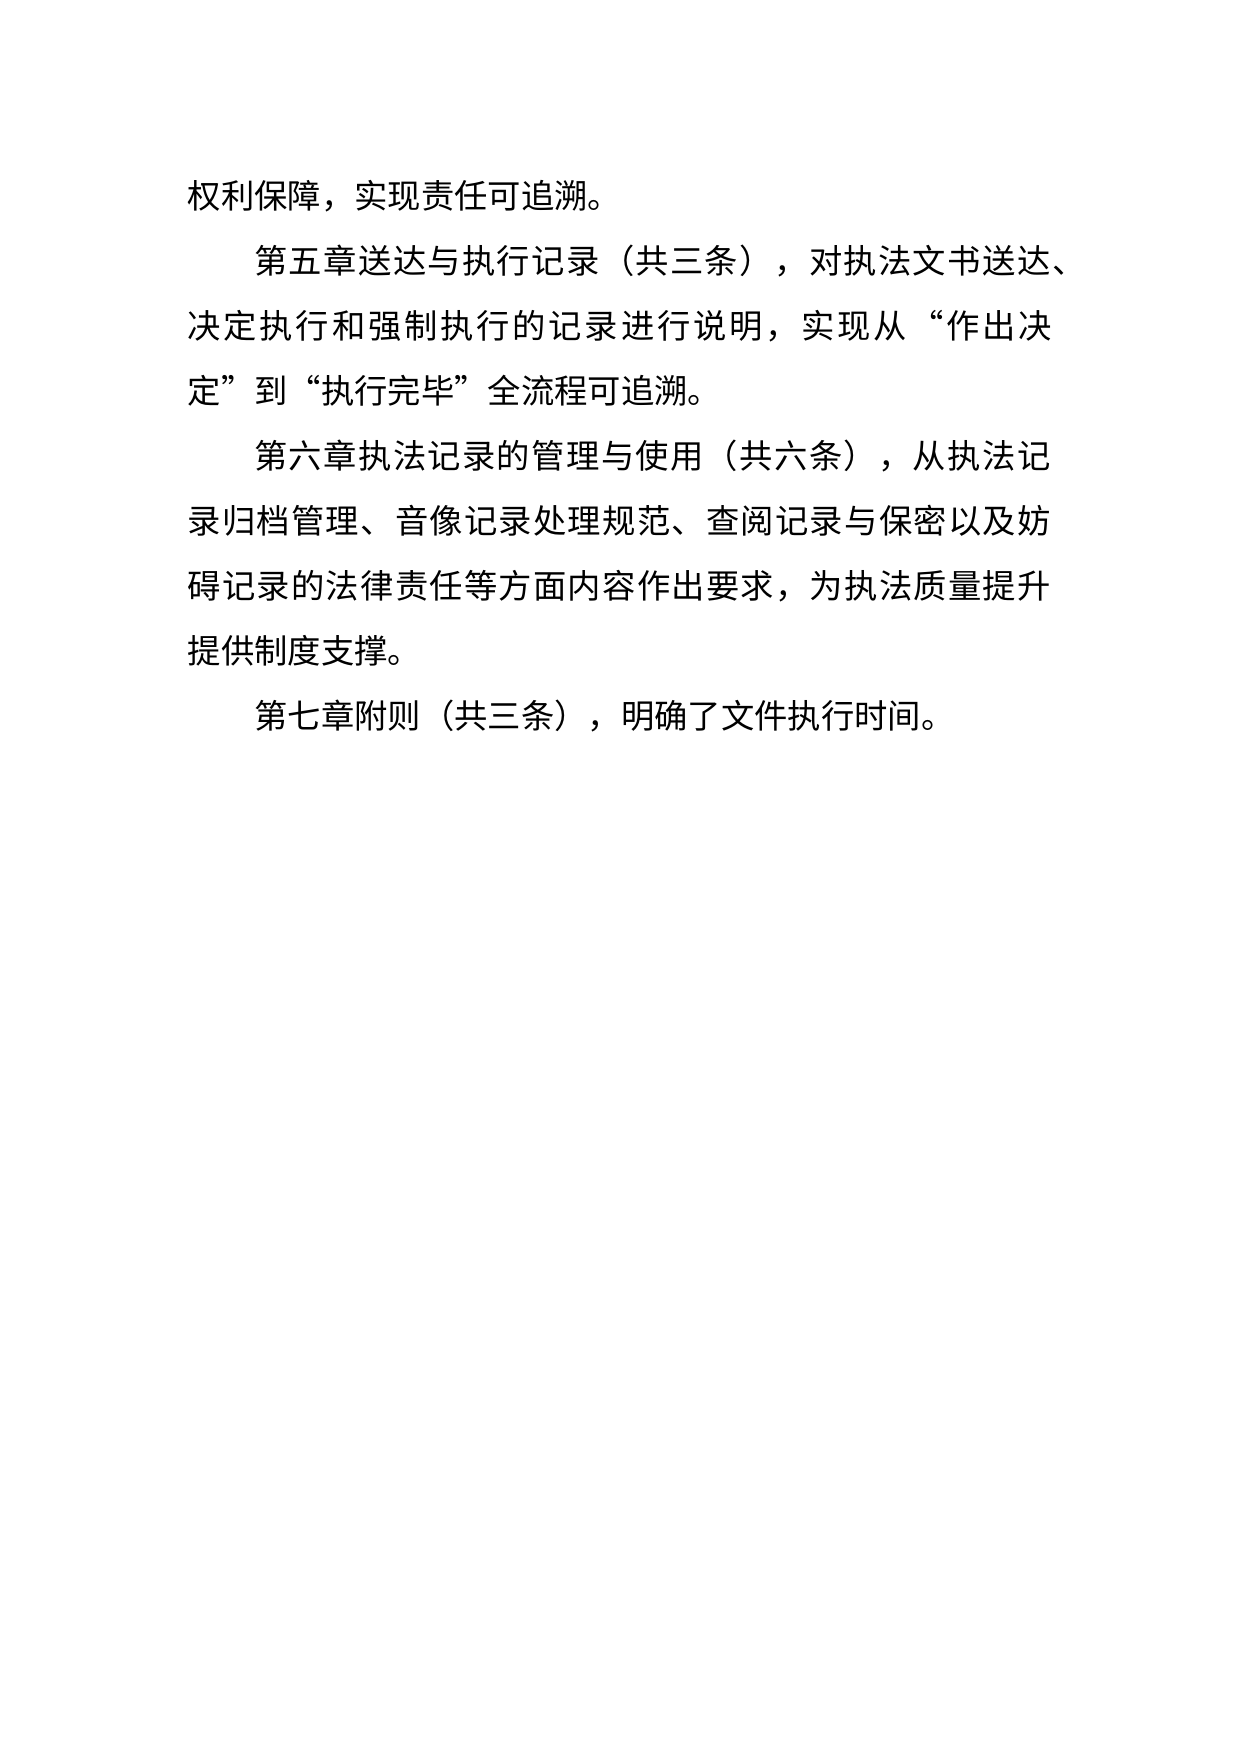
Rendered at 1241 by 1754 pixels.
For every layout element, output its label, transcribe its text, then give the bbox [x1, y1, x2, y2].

list 第六章执法记录的管理与使用（共六条），从执法记录归档管理、音像记录处理规范、查阅记录与保密以及妨碍记录的法律责任等方面内容作出要求，为执法质量提升提供制度支撑。 [187, 422, 1053, 682]
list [187, 162, 1053, 227]
list 第五章送达与执行记录（共三条），对执法文书送达、决定执行和强制执行的记录进行说明，实现从“作出决定”到“执行完毕”全流程可追溯。 [187, 227, 1053, 422]
list 第七章附则（共三条），明确了文件执行时间。 [187, 682, 1053, 747]
